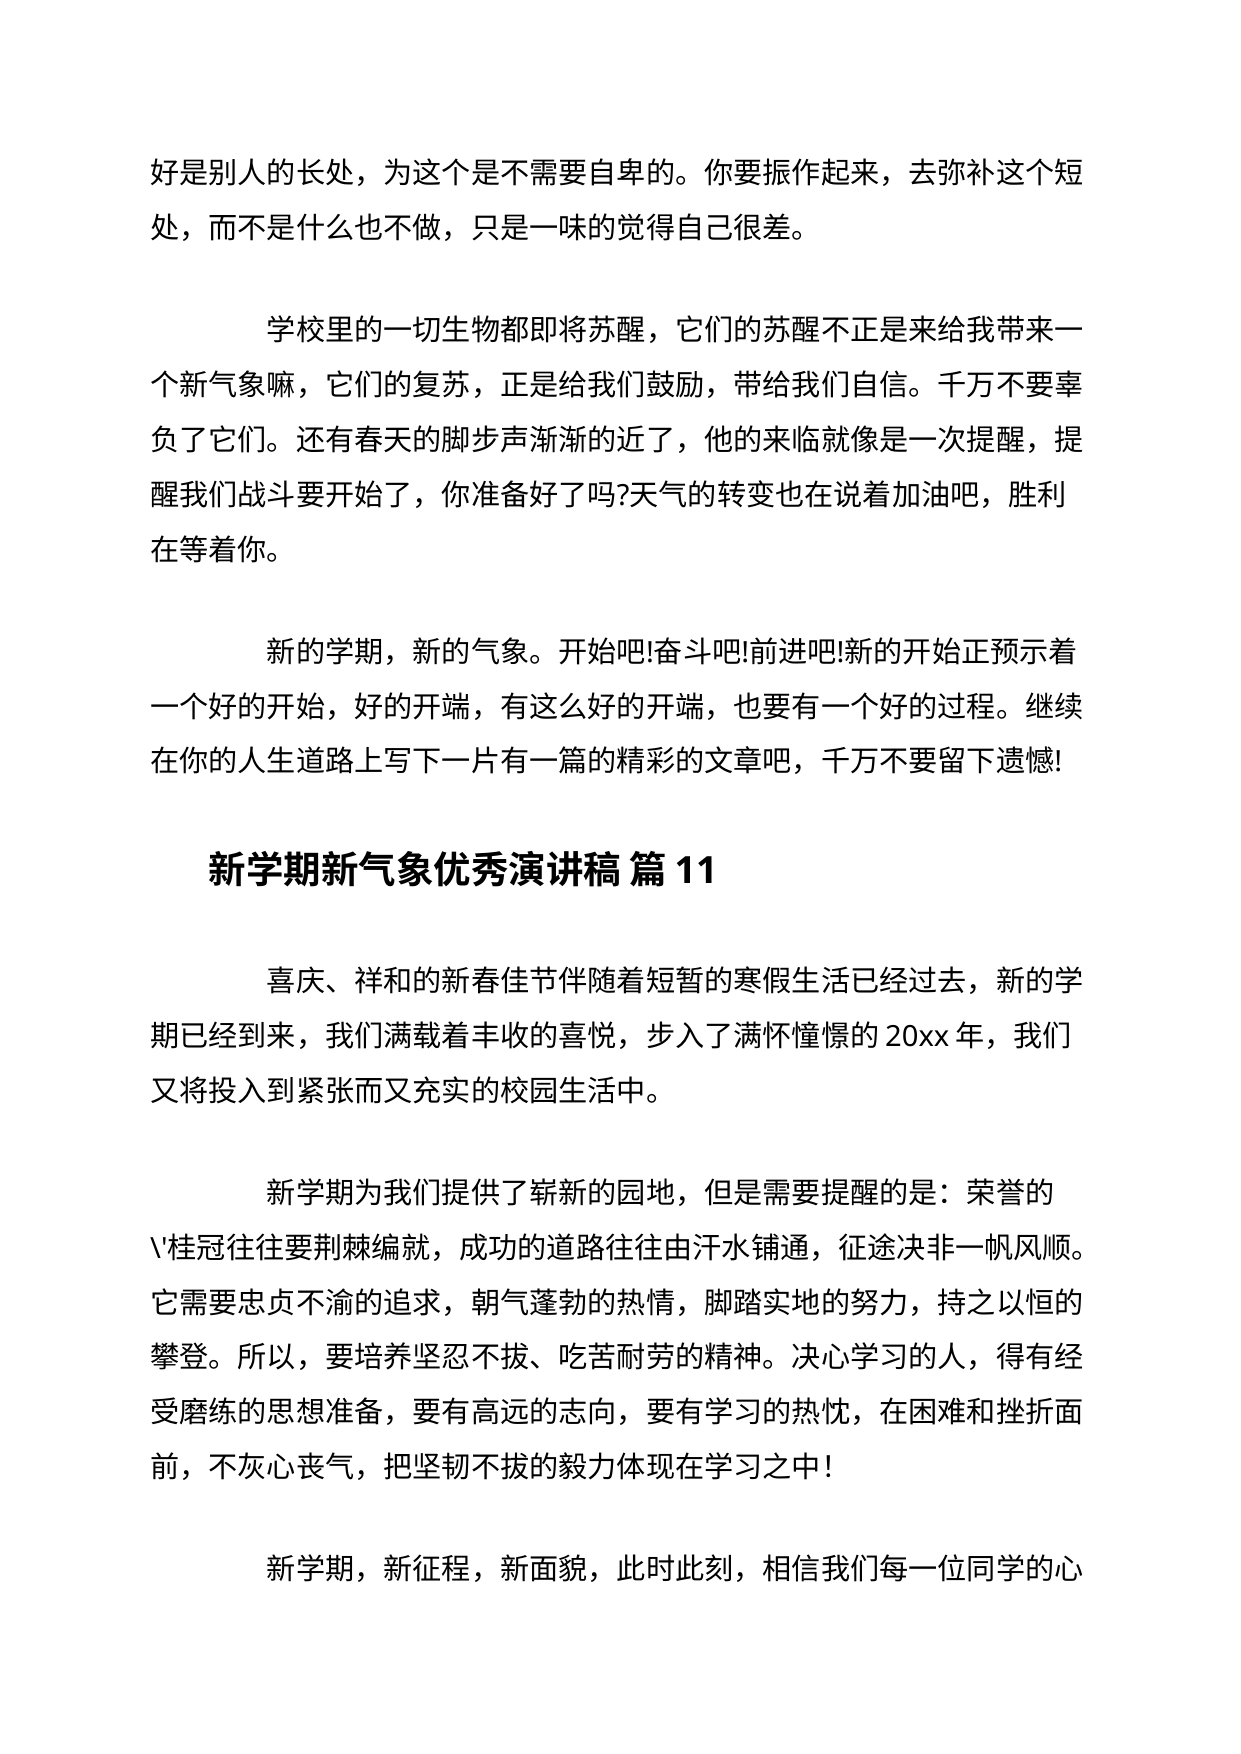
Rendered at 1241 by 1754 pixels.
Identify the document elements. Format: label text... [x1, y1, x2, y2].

text 新的学期，新的气象。开始吧!奋斗吧!前进吧!新的开始正预示着一个好的开始，好的开端，有这么好的开端，也要有一个好的过程。继续在你的人生道路上写下一片有一篇的精彩的文章吧，千万不要留下遗憾! [150, 628, 1090, 780]
text 新学期为我们提供了崭新的园地，但是需要提醒的是：荣誉的\'桂冠往往要荆棘编就，成功的道路往往由汗水铺通，征途决非一帆风顺。它需要忠贞不渝的追求，朝气蓬勃的热情，脚踏实地的努力，持之以恒的攀登。所以，要培养坚忍不拔、吃苦耐劳的精神。决心学习的人，得有经受磨练的思想准备，要有高远的志向，要有学习的热忱，在困难和挫折面前，不灰心丧气，把坚韧不拔的毅力体现在学习之中！ [150, 1169, 1090, 1486]
text 学校里的一切生物都即将苏醒，它们的苏醒不正是来给我带来一个新气象嘛，它们的复苏，正是给我们鼓励，带给我们自信。千万不要辜负了它们。还有春天的脚步声渐渐的近了，他的来临就像是一次提醒，提醒我们战斗要开始了，你准备好了吗?天气的转变也在说着加油吧，胜利在等着你。 [150, 307, 1090, 569]
text 喜庆、祥和的新春佳节伴随着短暂的寒假生活已经过去，新的学期已经到来，我们满载着丰收的喜悦，步入了满怀憧憬的20xx年，我们又将投入到紧张而又充实的校园生活中。 [150, 958, 1090, 1110]
text 新学期新气象优秀演讲稿 篇11 [150, 840, 1090, 894]
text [150, 1546, 1090, 1588]
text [150, 150, 1090, 247]
